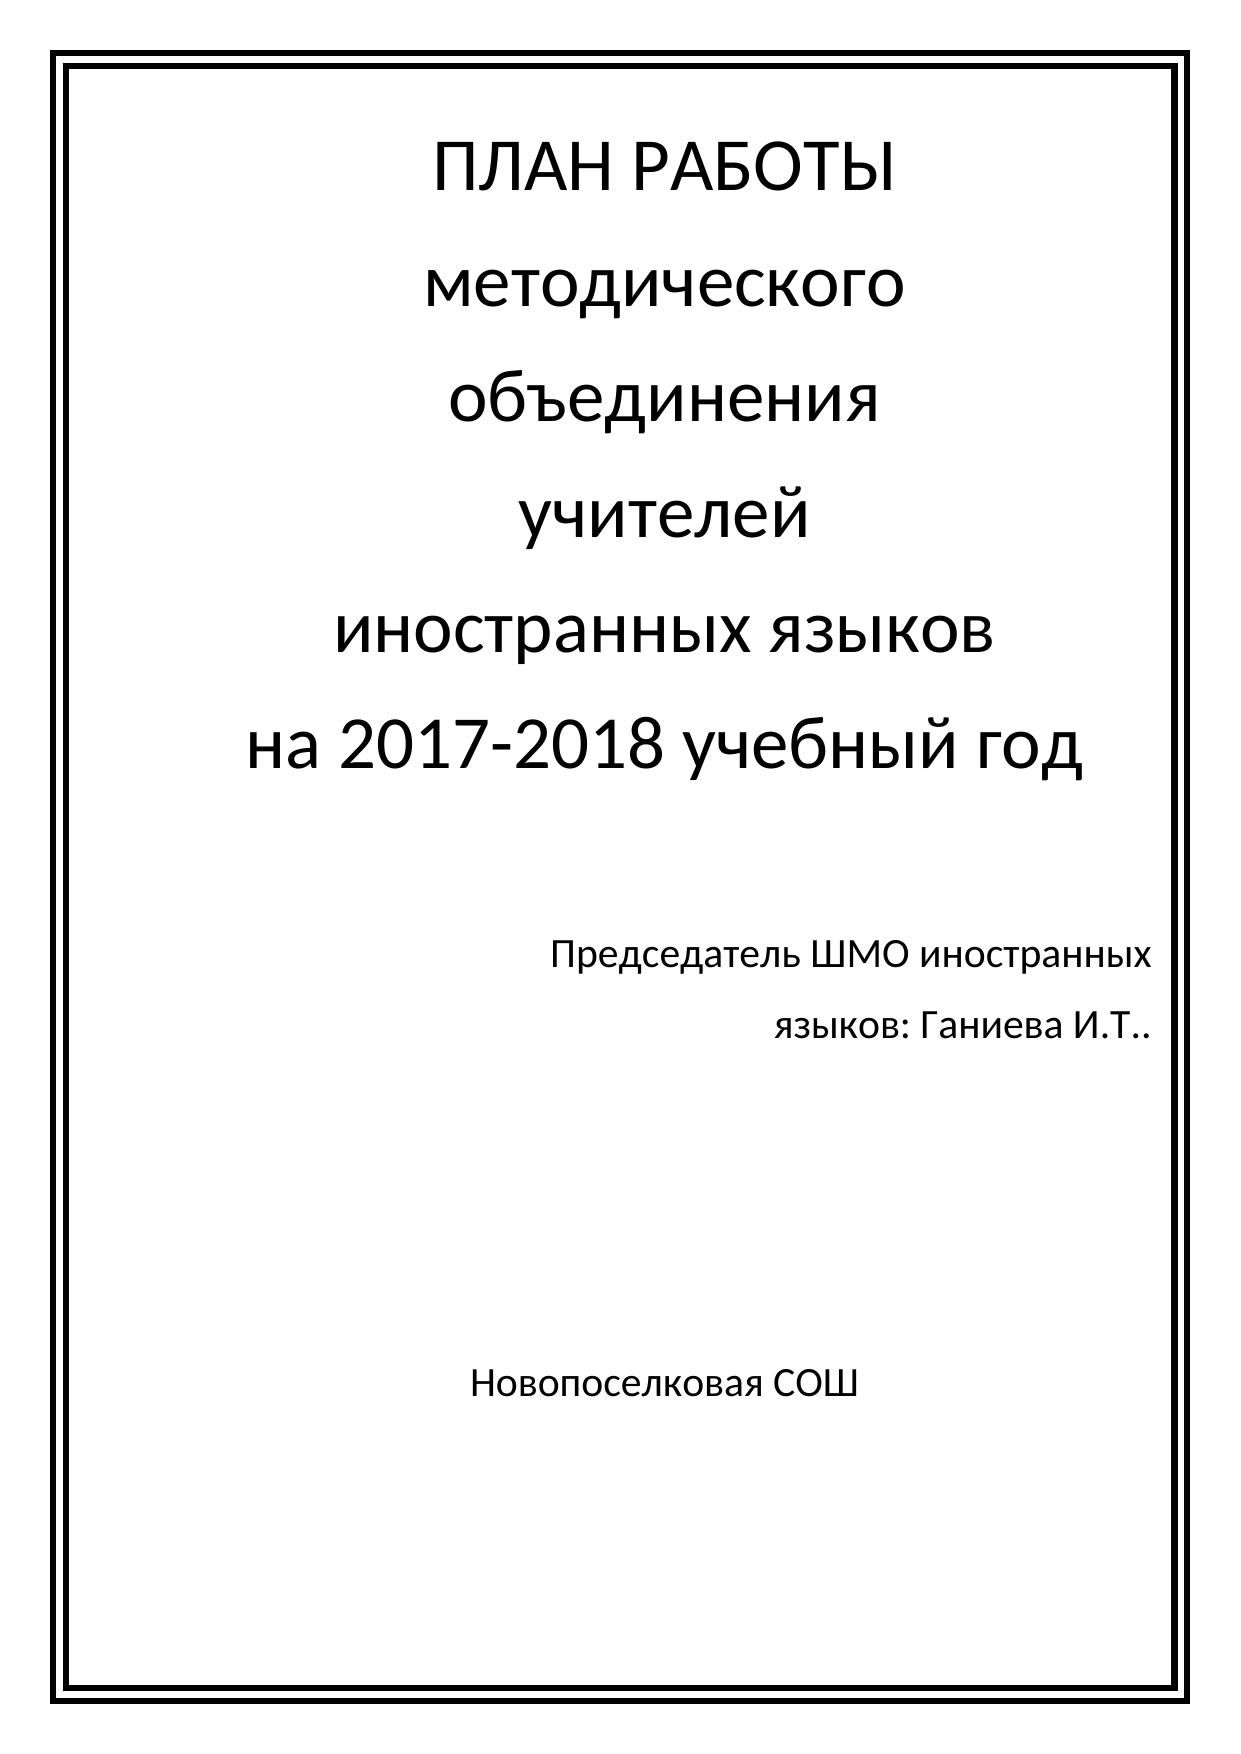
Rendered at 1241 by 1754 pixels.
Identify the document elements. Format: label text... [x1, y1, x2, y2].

text Председатель ШМО иностранных [177, 927, 1152, 977]
text ПЛАН РАБОТЫ [177, 118, 1152, 209]
text Новопоселковая СОШ [177, 1356, 1152, 1407]
text объединения [177, 349, 1152, 441]
text методического [177, 233, 1152, 325]
text на 2017-2018 учебный год [177, 696, 1152, 787]
text учителей [177, 464, 1152, 556]
text языков: Ганиева И.Т.. [177, 998, 1152, 1049]
text иностранных языков [177, 580, 1152, 672]
